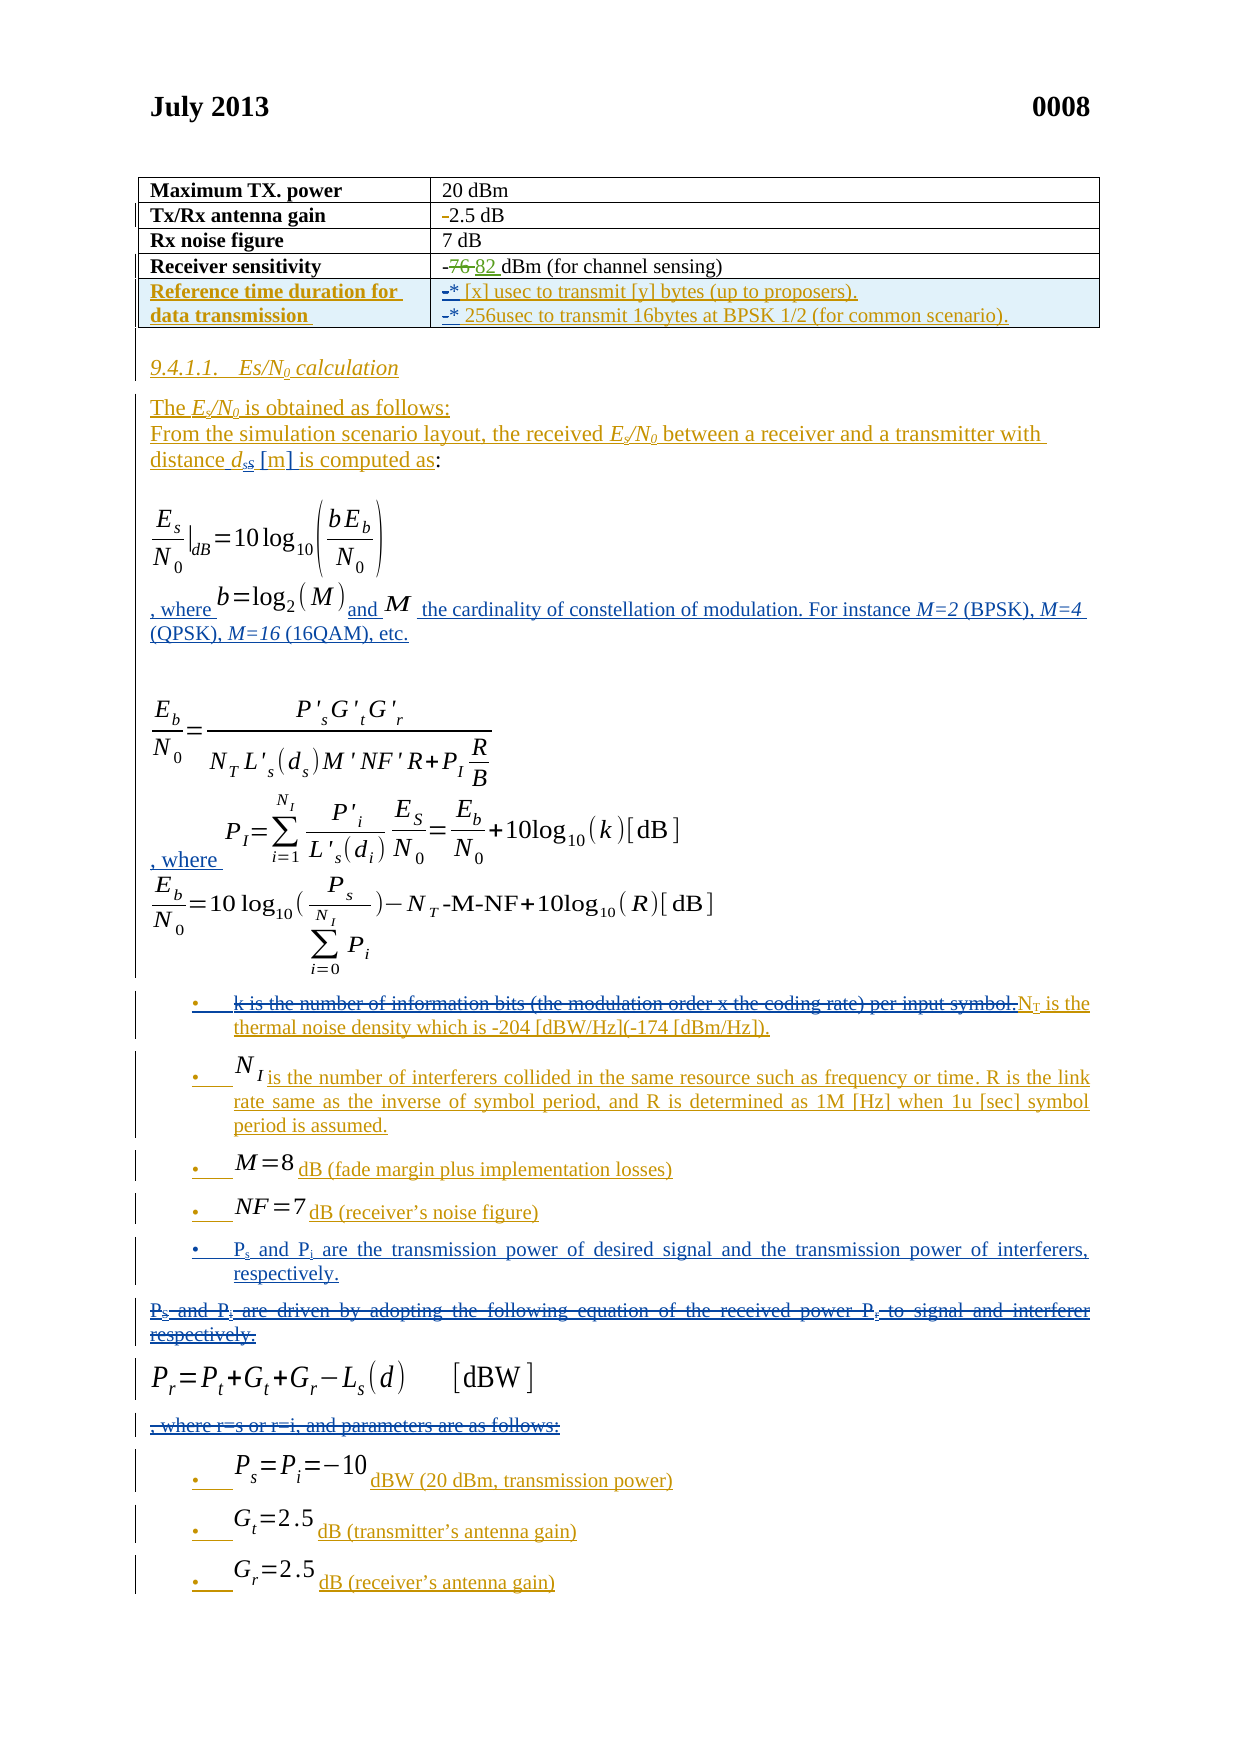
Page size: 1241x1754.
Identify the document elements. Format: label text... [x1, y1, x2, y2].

table_cell 20 dBm [431, 178, 1099, 202]
table_cell Tx/Rx antenna gain [139, 203, 430, 227]
table_cell Rx noise figure [139, 229, 430, 252]
text : [150, 420, 1090, 473]
table_cell 7 dB [431, 229, 1099, 252]
table_cell -dBm (for channel sensing) [431, 254, 1099, 278]
table_cell Receiver sensitivity [139, 254, 430, 278]
table_cell Maximum TX. power [139, 178, 430, 202]
table_cell 2.5 dB [431, 203, 1099, 227]
